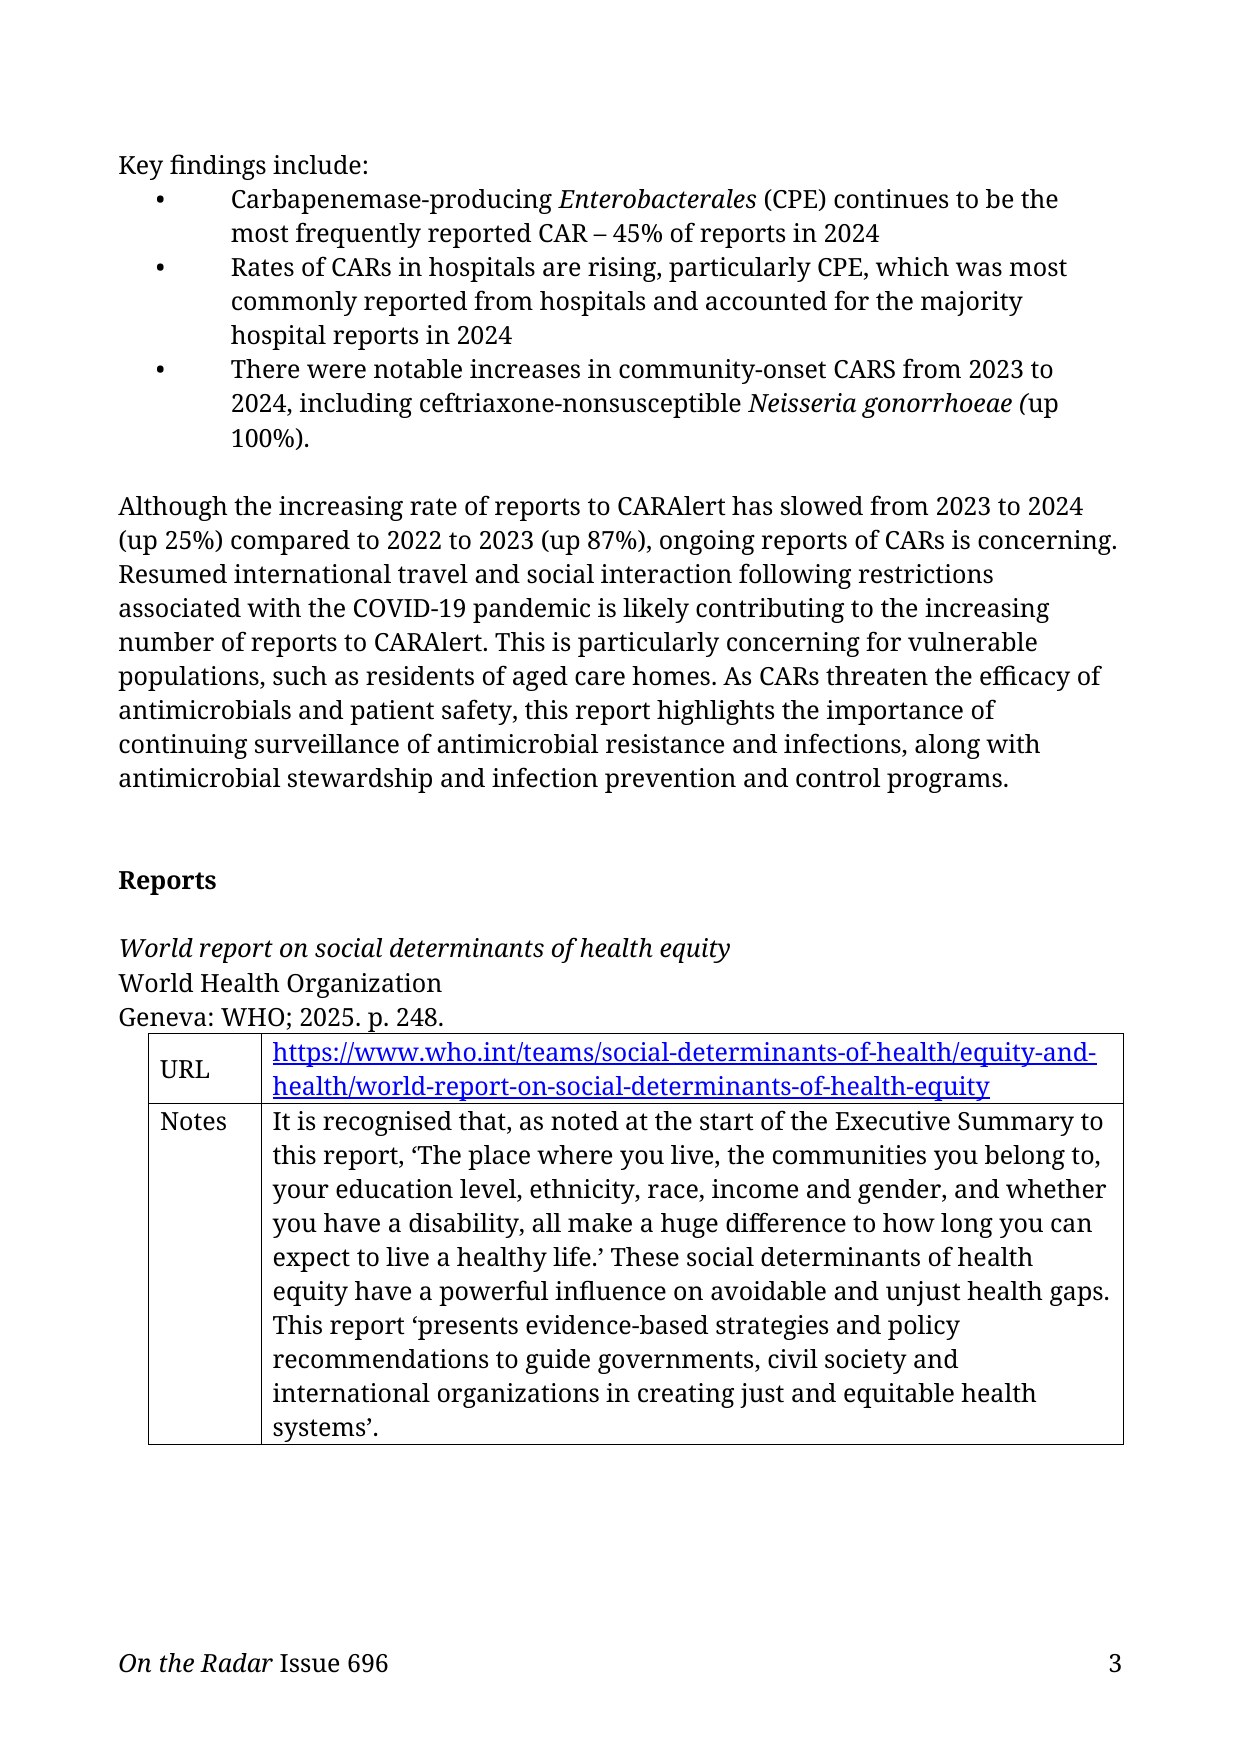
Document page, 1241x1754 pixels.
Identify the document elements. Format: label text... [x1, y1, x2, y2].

text Although the increasing rate of reports to CARAlert has slowed from 2023 to 2024 (up 25%) compared to 2022 to 2023 (up 87%), ongoing reports of CARs is concerning. Resumed international travel and social interaction following restrictions associated with the COVID-19 pandemic is likely contributing to the increasing number of reports to CARAlert. This is particularly concerning for vulnerable populations, such as residents of aged care homes. As CARs threaten the efficacy of antimicrobials and patient safety, this report highlights the importance of continuing surveillance of antimicrobial resistance and infections, along with antimicrobial stewardship and infection prevention and control programs. [118, 488, 1122, 795]
text Reports [118, 863, 1122, 897]
table_cell Notes [149, 1104, 261, 1444]
text Key findings include: [118, 148, 1122, 182]
list Carbapenemase-producing Enterobacterales (CPE) continues to be the most frequently reported CAR – 45% of reports in 2024 [156, 182, 1122, 250]
text Geneva: WHO; 2025. p. 248. [118, 999, 1122, 1033]
table_header https://www.who.int/teams/social-determinants-of-health/equity-and-health/world-report-on-social-determinants-of-health-equity [262, 1034, 1123, 1102]
text World report on social determinants of health equity [118, 931, 1122, 965]
text World Health Organization [118, 965, 1122, 999]
list Rates of CARs in hospitals are rising, particularly CPE, which was most commonly reported from hospitals and accounted for the majority hospital reports in 2024 [156, 250, 1122, 352]
table_header URL [149, 1034, 261, 1102]
list There were notable increases in community-onset CARS from 2023 to 2024, including ceftriaxone-nonsusceptible Neisseria gonorrhoeae (up 100%). [156, 352, 1122, 454]
